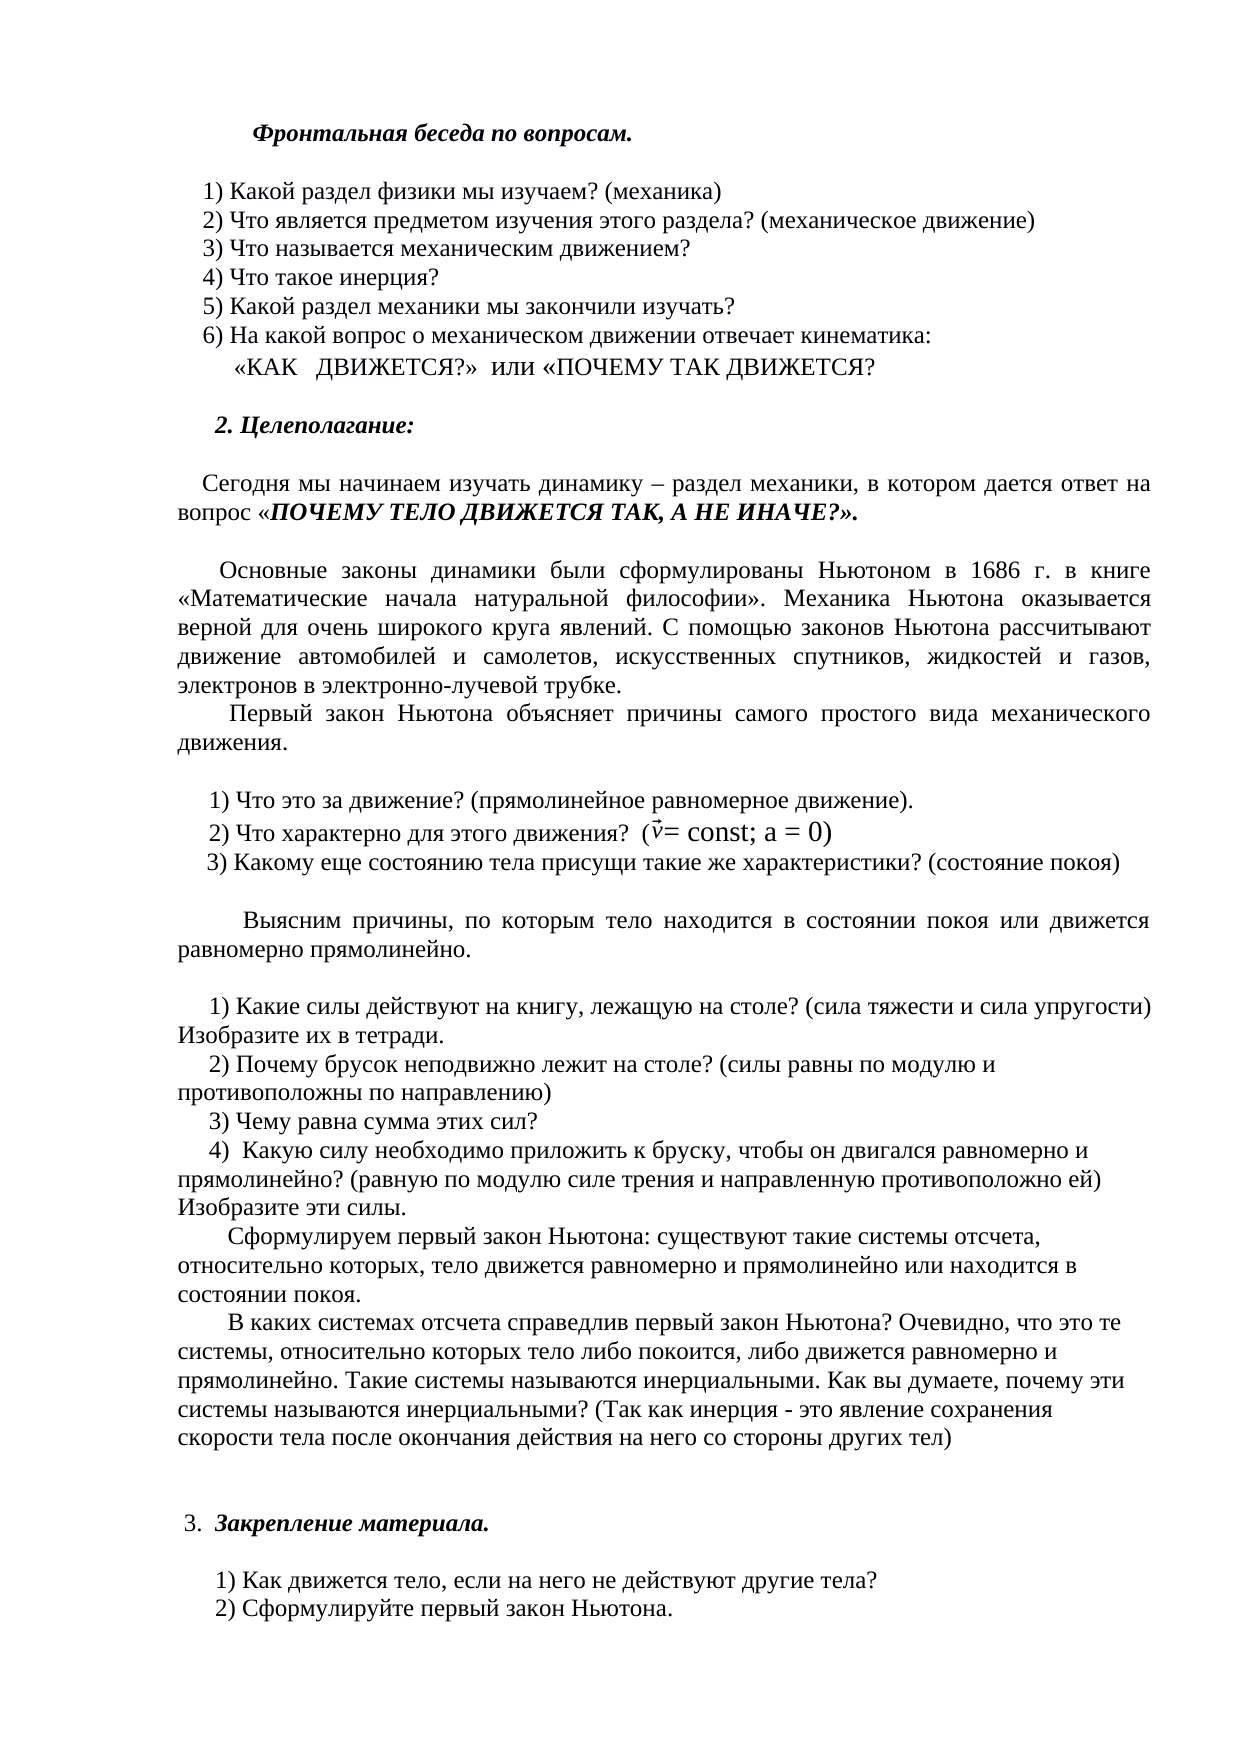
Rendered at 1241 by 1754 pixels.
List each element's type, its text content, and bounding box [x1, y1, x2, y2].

text В каких системах отсчета справедлив первый закон Ньютона? Очевидно, что это те системы, относительно которых тело либо покоится, либо движется равномерно и прямолинейно. Такие системы называются инерциальными. Как вы думаете, почему эти системы называются инерциальными? (Так как инерция - это явление сохранения скорости тела после окончания действия на него со стороны других тел) [177, 1307, 1152, 1451]
text 2) Что является предметом изучения этого раздела? (механическое движение) [177, 205, 1152, 233]
text Первый закон Ньютона объясняет причины самого простого вида механического движения. [177, 698, 1152, 756]
text 1) Что это за движение? (прямолинейное равномерное движение). 2) Что характерно для этого движения? (= const; a = 0) [177, 785, 1152, 847]
text 5) Какой раздел механики мы закончили изучать? [177, 291, 1152, 320]
text 4) Какую силу необходимо приложить к бруску, чтобы он двигался равномерно и прямолинейно? (равную по модулю силе трения и направленную противоположно ей) [177, 1135, 1152, 1192]
text 3) Чему равна сумма этих сил? [177, 1106, 1152, 1135]
text 1) Как движется тело, если на него не действуют другие тела? [177, 1565, 1152, 1593]
text Фронтальная беседа по вопросам. [252, 118, 1152, 147]
text 3) Что называется механическим движением? [177, 233, 1152, 262]
text 3) Какому еще состоянию тела присущи такие же характеристики? (состояние покоя) [177, 847, 1152, 876]
text 3. Закрепление материала. [177, 1508, 1152, 1537]
text «КАК ДВИЖЕТСЯ?» или «ПОЧЕМУ ТАК ДВИЖЕТСЯ? [177, 348, 1152, 381]
text Выясним причины, по которым тело находится в состоянии покоя или движется равномерно прямолинейно. [177, 905, 1152, 962]
text 2. Целеполагание: [177, 410, 1152, 439]
text Изобразите эти силы. [177, 1192, 1152, 1221]
text 1) Какие силы действуют на книгу, лежащую на столе? (сила тяжести и сила упругости) Изобразите их в тетради. [177, 991, 1152, 1049]
text 2) Почему брусок неподвижно лежит на столе? (силы равны по модулю и противоположны по направлению) [177, 1049, 1152, 1106]
text 4) Что такое инерция? [177, 262, 1152, 291]
text Сегодня мы начинаем изучать динамику – раздел механики, в котором дается ответ на вопрос «ПОЧЕМУ ТЕЛО ДВИЖЕТСЯ ТАК, А НЕ ИНАЧЕ?». [177, 468, 1152, 526]
text Сформулируем первый закон Ньютона: существуют такие системы отсчета, относительно которых, тело движется равномерно и прямолинейно или находится в состоянии покоя. [177, 1221, 1152, 1307]
text 1) Какой раздел физики мы изучаем? (механика) [177, 176, 1152, 205]
text Основные законы динамики были сформулированы Ньютоном в 1686 г. в книге «Математические начала натуральной философии». Механика Ньютона оказывается верной для очень широкого круга явлений. С помощью законов Ньютона рассчитывают движение автомобилей и самолетов, искусственных спутников, жидкостей и газов, электронов в электронно-лучевой трубке. [177, 555, 1152, 698]
text 2) Сформулируйте первый закон Ньютона. [177, 1593, 1152, 1622]
text 6) На какой вопрос о механическом движении отвечает кинематика: [177, 320, 1152, 348]
